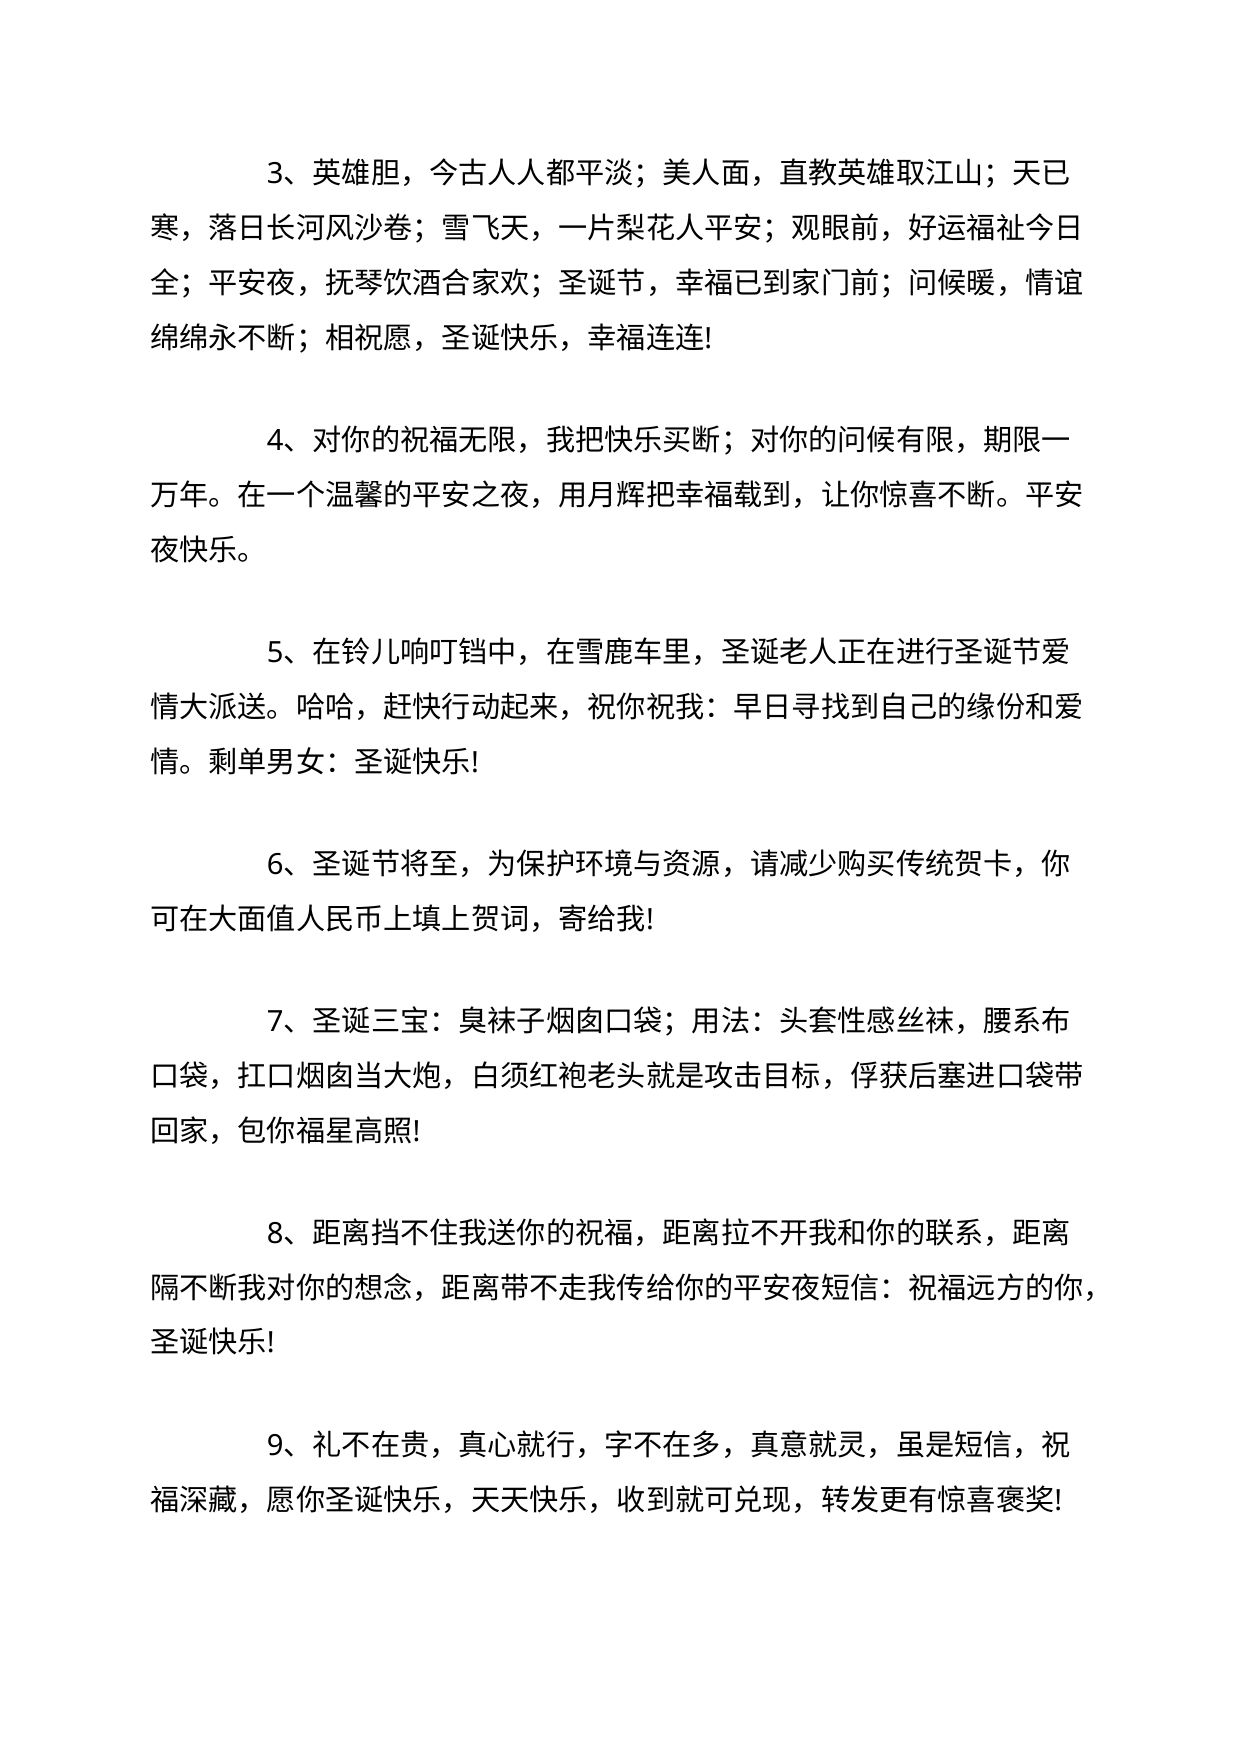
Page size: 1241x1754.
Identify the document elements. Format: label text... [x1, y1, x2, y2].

text 4、对你的祝福无限，我把快乐买断；对你的问候有限，期限一万年。在一个温馨的平安之夜，用月辉把幸福载到，让你惊喜不断。平安夜快乐。 [150, 417, 1090, 569]
text 5、在铃儿响叮铛中，在雪鹿车里，圣诞老人正在进行圣诞节爱情大派送。哈哈，赶快行动起来，祝你祝我：早日寻找到自己的缘份和爱情。剩单男女：圣诞快乐! [150, 628, 1090, 781]
text 8、距离挡不住我送你的祝福，距离拉不开我和你的联系，距离隔不断我对你的想念，距离带不走我传给你的平安夜短信：祝福远方的你，圣诞快乐! [150, 1209, 1090, 1361]
text 3、英雄胆，今古人人都平淡；美人面，直教英雄取江山；天已寒，落日长河风沙卷；雪飞天，一片梨花人平安；观眼前，好运福祉今日全；平安夜，抚琴饮酒合家欢；圣诞节，幸福已到家门前；问候暖，情谊绵绵永不断；相祝愿，圣诞快乐，幸福连连! [150, 150, 1090, 357]
text 6、圣诞节将至，为保护环境与资源，请减少购买传统贺卡，你可在大面值人民币上填上贺词，寄给我! [150, 840, 1090, 938]
text 7、圣诞三宝：臭袜子烟囱口袋；用法：头套性感丝袜，腰系布口袋，扛口烟囱当大炮，白须红袍老头就是攻击目标，俘获后塞进口袋带回家，包你福星高照! [150, 997, 1090, 1149]
text 9、礼不在贵，真心就行，字不在多，真意就灵，虽是短信，祝福深藏，愿你圣诞快乐，天天快乐，收到就可兑现，转发更有惊喜褒奖! [150, 1421, 1090, 1518]
